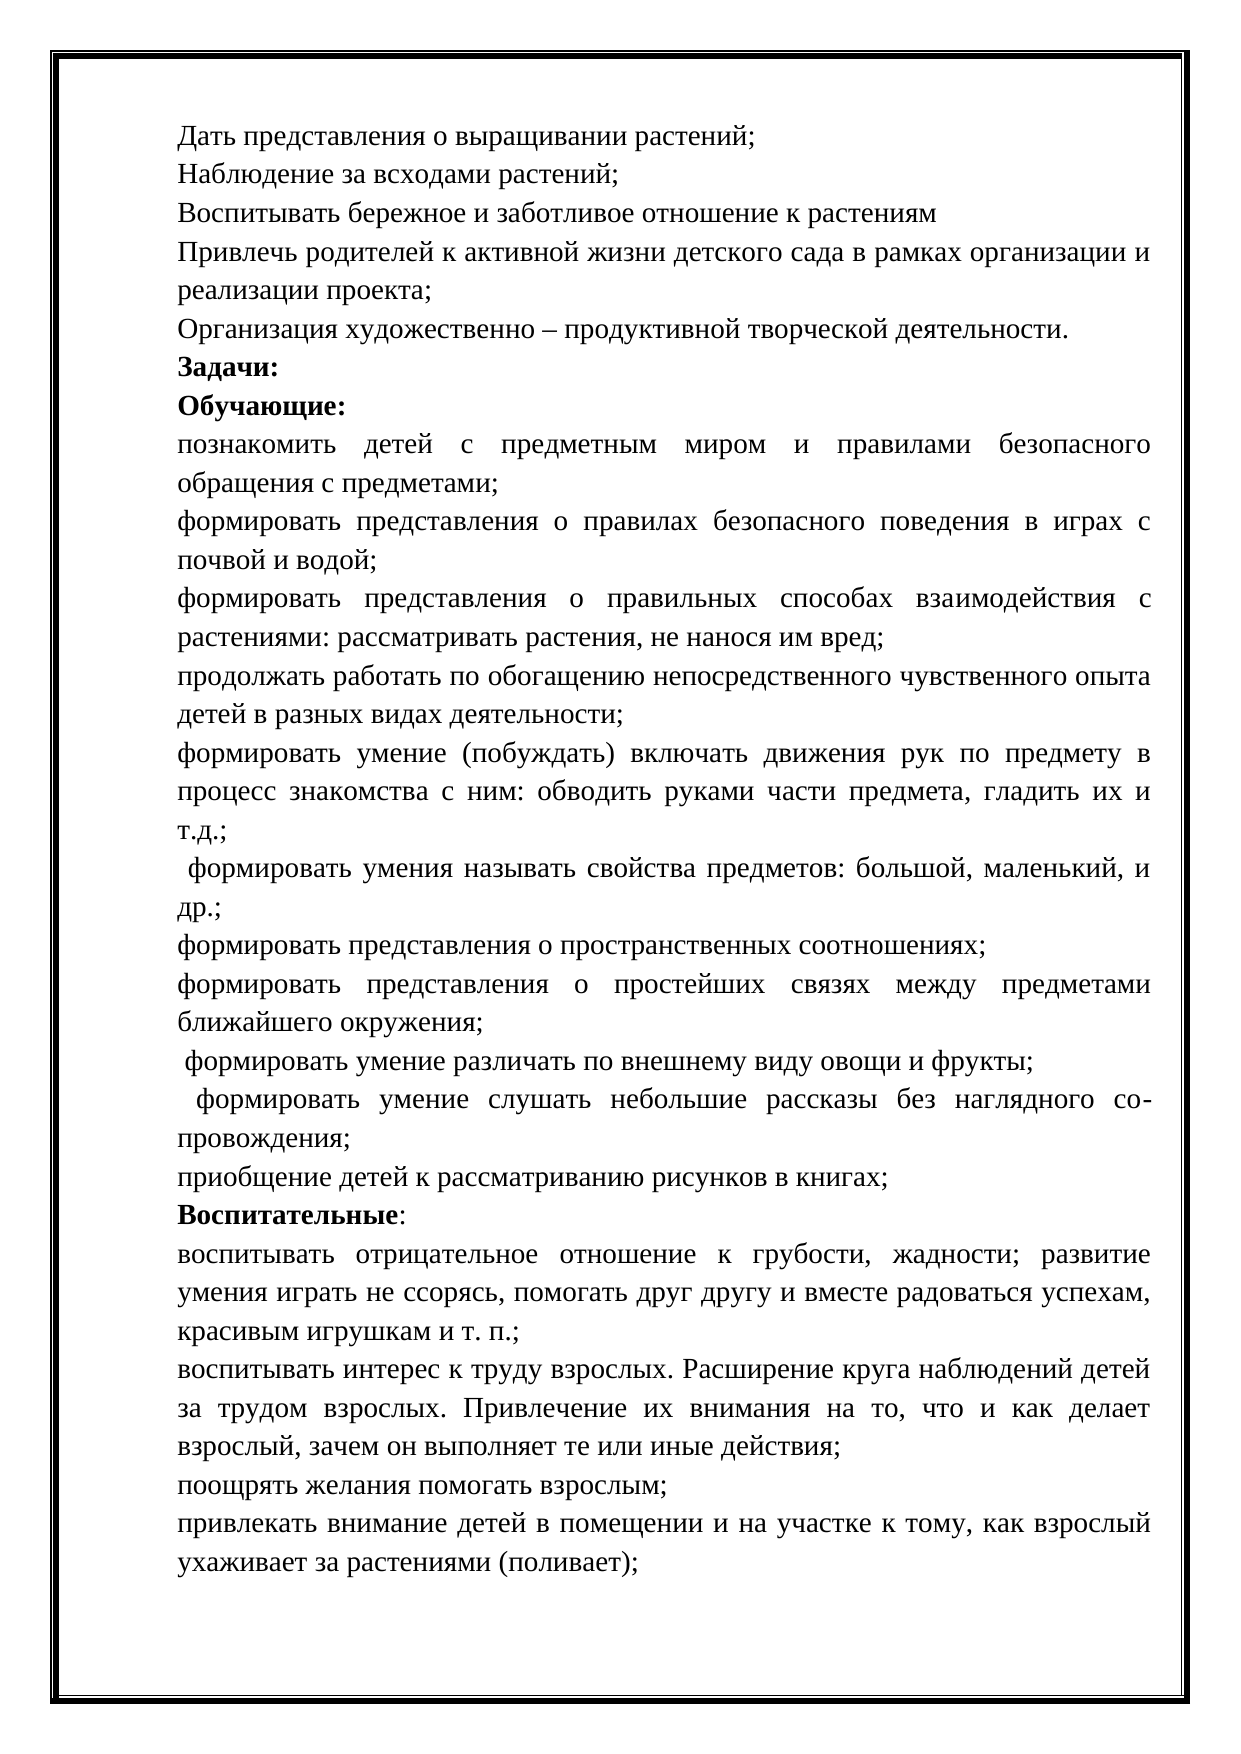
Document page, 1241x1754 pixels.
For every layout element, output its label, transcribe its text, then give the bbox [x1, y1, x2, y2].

text Задачи: [177, 349, 1152, 383]
text Привлечь родителей к активной жизни детского сада в рамках организации и реализации проекта; [177, 234, 1152, 306]
text формировать умение (побуждать) включать движения рук по предмету в процесс знакомства с ним: обводить руками части предмета, гладить их и т.д.; [177, 735, 1152, 845]
text познакомить детей с предметным миром и правилами безопасного обращения с предметами; [177, 426, 1152, 498]
text формировать умение слушать небольшие рассказы без наглядного сопровождения; [177, 1082, 1152, 1154]
text продолжать работать по обогащению непосредственного чувственного опыта детей в разных видах деятельности; [177, 658, 1152, 730]
text приобщение детей к рассматриванию рисунков в книгах; [177, 1159, 1152, 1192]
text привлекать внимание детей в помещении и на участке к тому, как взрослый ухаживает за растениями (поливает); [177, 1506, 1152, 1578]
text формировать представления о пространственных соотношениях; [177, 927, 1152, 961]
text Воспитывать бережное и заботливое отношение к растениям [177, 195, 1152, 229]
text Организация художественно – продуктивной творческой деятельности. [177, 311, 1152, 344]
text формировать представления о правильных способах взаимодействия с растениями: рассматривать растения, не нанося им вред; [177, 581, 1152, 653]
text формировать умения называть свойства предметов: большой, маленький, и др.; [177, 850, 1152, 922]
text Дать представления о выращивании растений; [177, 118, 1152, 152]
text Воспитательные: [177, 1197, 1152, 1231]
text воспитывать интерес к труду взрослых. Расширение круга наблюдений детей за трудом взрослых. Привлечение их внимания на то, что и как делает взрослый, зачем он выполняет те или иные действия; [177, 1351, 1152, 1462]
text формировать умение различать по внешнему виду овощи и фрукты; [177, 1043, 1152, 1077]
text формировать представления о правилах безопасного поведения в играх с почвой и водой; [177, 503, 1152, 576]
text Обучающие: [177, 388, 1152, 421]
text формировать представления о простейших связях между предметами ближайшего окружения; [177, 966, 1152, 1038]
text Наблюдение за всходами растений; [177, 157, 1152, 190]
text поощрять желания помогать взрослым; [177, 1467, 1152, 1501]
text воспитывать отрицательное отношение к грубости, жадности; развитие умения играть не ссорясь, помогать друг другу и вместе радоваться успехам, красивым игрушкам и т. п.; [177, 1236, 1152, 1346]
